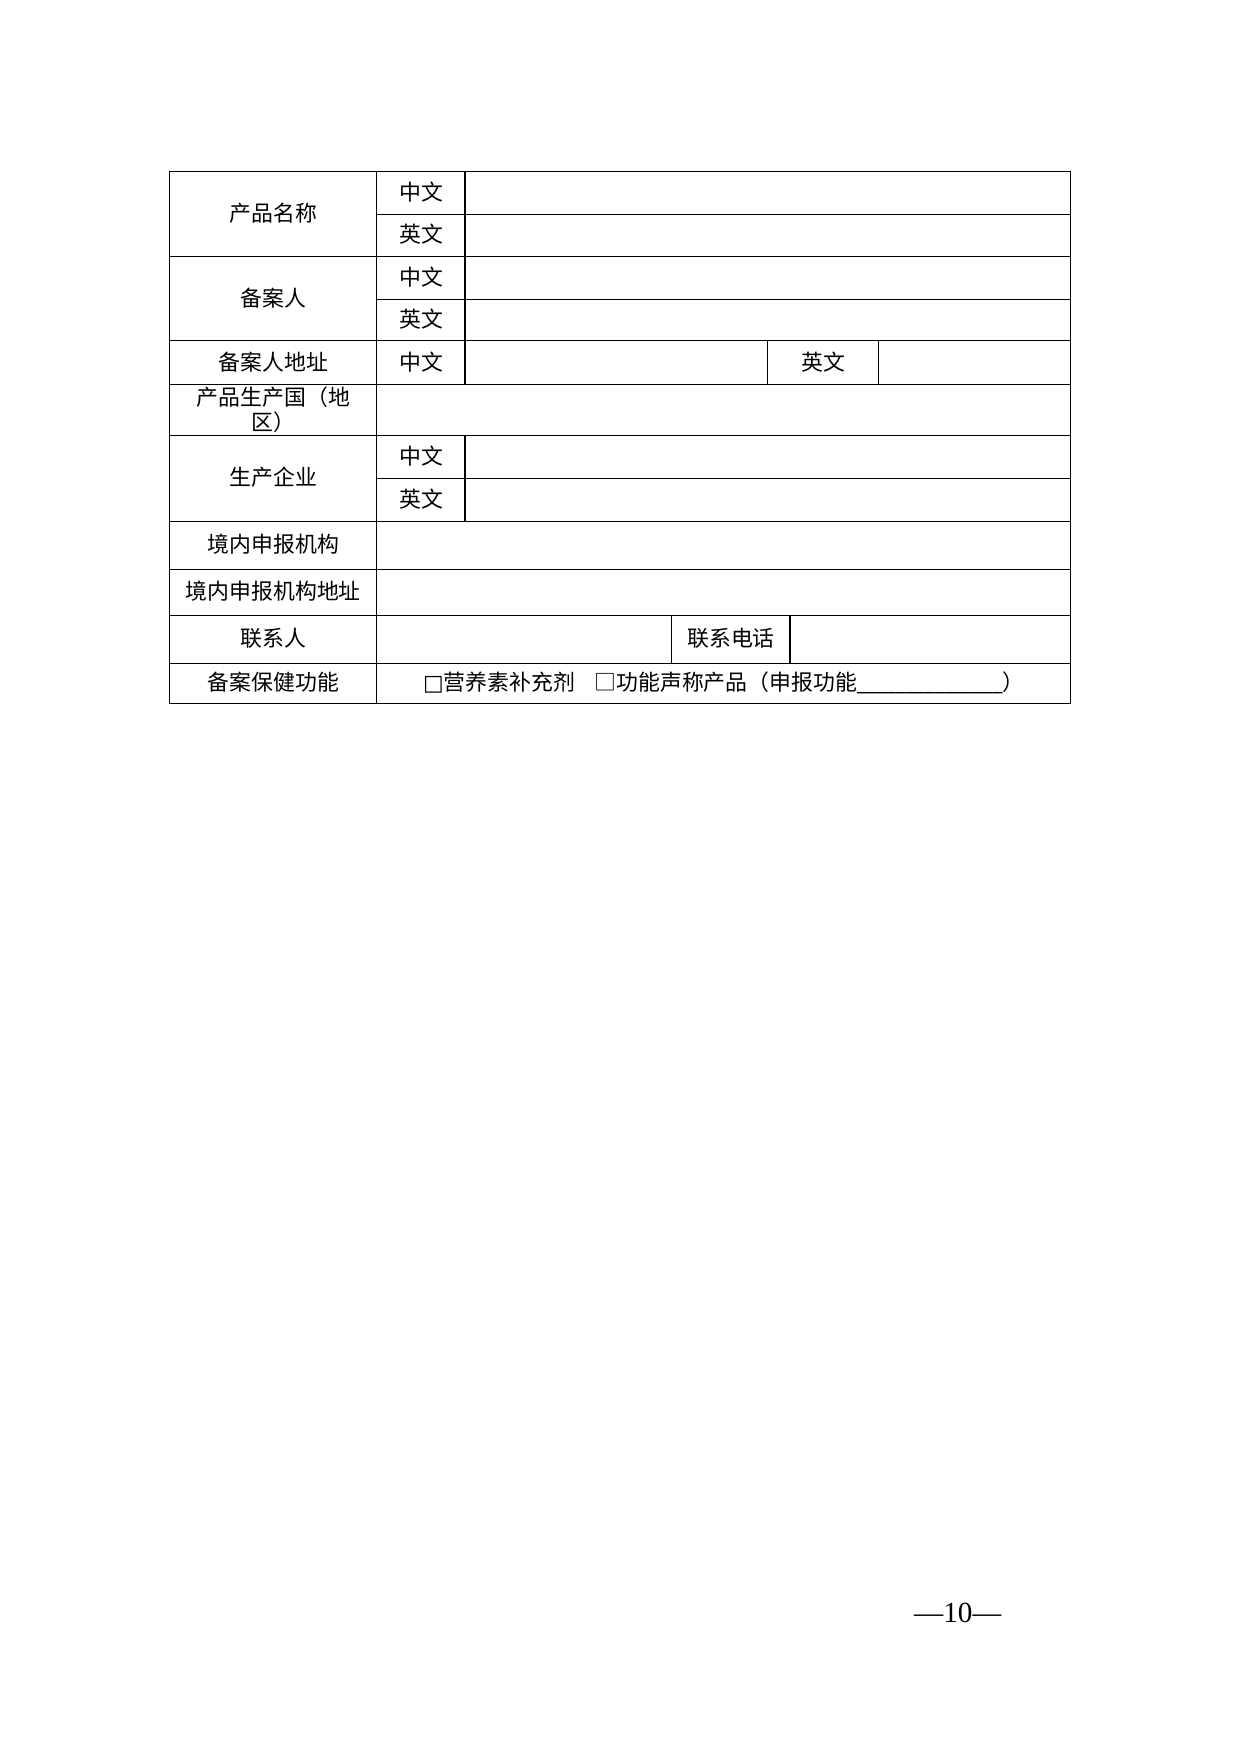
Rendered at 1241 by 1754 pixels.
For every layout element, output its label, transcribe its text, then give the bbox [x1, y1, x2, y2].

table_cell [791, 616, 1070, 662]
table_cell 产品生产国（地区） [170, 385, 376, 435]
table_cell [377, 616, 671, 662]
table_cell [377, 570, 1070, 614]
table_cell 中文 [377, 257, 464, 299]
table_cell 境内申报机构地址 [170, 570, 376, 614]
table_cell 备案人地址 [170, 341, 376, 384]
table_cell 境内申报机构 [170, 522, 376, 569]
table_cell 联系人 [170, 616, 376, 662]
table_cell [466, 300, 1070, 340]
table_cell 联系电话 [672, 616, 789, 662]
table_cell [377, 385, 1070, 435]
table_header 中文 [377, 172, 464, 214]
table_cell 英文 [768, 341, 878, 384]
table_cell 备案人 [170, 257, 376, 340]
table_cell 生产企业 [170, 436, 376, 521]
table_cell [879, 341, 1070, 384]
table_cell 备案保健功能 [170, 664, 376, 702]
table_header 产品名称 [170, 172, 376, 256]
table_cell [466, 215, 1070, 256]
table_cell [466, 257, 1070, 299]
table_cell 英文 [377, 215, 464, 256]
table_cell [466, 341, 767, 384]
table_cell [377, 522, 1070, 569]
table_cell 中文 [377, 341, 464, 384]
table_cell 英文 [377, 479, 464, 521]
table_cell [466, 479, 1070, 521]
table_header [466, 172, 1070, 214]
table_cell 英文 [377, 300, 464, 340]
table_cell [466, 436, 1070, 477]
table_cell 中文 [377, 436, 464, 477]
table_cell □营养素补充剂 □功能声称产品（申报功能_______________） [377, 664, 1070, 702]
